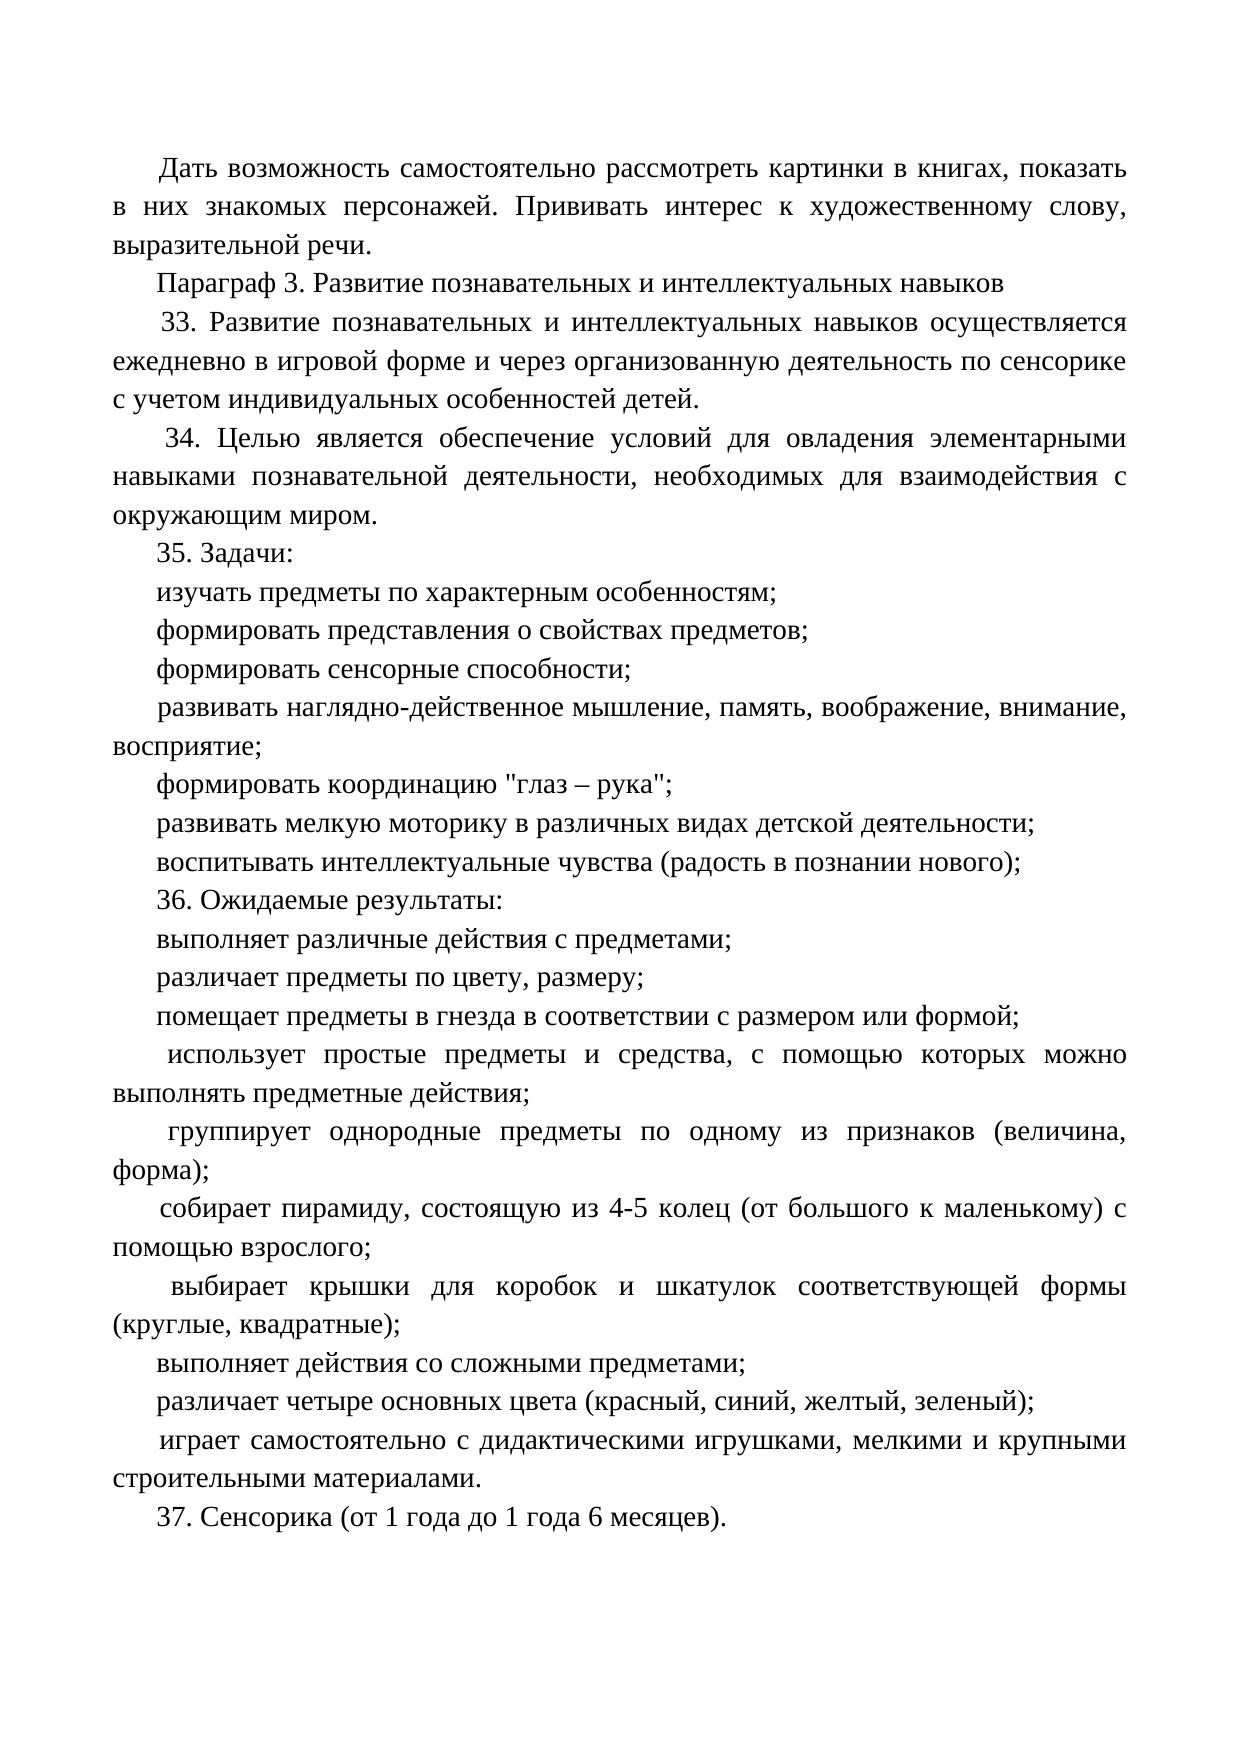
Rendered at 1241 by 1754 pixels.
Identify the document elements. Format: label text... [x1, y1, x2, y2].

text 35. Задачи: [112, 535, 1128, 569]
text выполняет действия со сложными предметами; [112, 1345, 1128, 1378]
text формировать координацию "глаз – рука"; [112, 767, 1128, 800]
text Дать возможность самостоятельно рассмотреть картинки в книгах, показать в них знакомых персонажей. Прививать интерес к художественному слову, выразительной речи. [112, 150, 1128, 261]
text 33. Развитие познавательных и интеллектуальных навыков осуществляется ежедневно в игровой форме и через организованную деятельность по сенсорике с учетом индивидуальных особенностей детей. [112, 304, 1128, 415]
text различает предметы по цвету, размеру; [112, 959, 1128, 993]
text использует простые предметы и средства, с помощью которых можно выполнять предметные действия; [112, 1036, 1128, 1108]
text группирует однородные предметы по одному из признаков (величина, форма); [112, 1113, 1128, 1186]
text изучать предметы по характерным особенностям; [112, 574, 1128, 607]
text различает четыре основных цвета (красный, синий, желтый, зеленый); [112, 1383, 1128, 1417]
text выбирает крышки для коробок и шкатулок соответствующей формы (круглые, квадратные); [112, 1268, 1128, 1340]
text формировать представления о свойствах предметов; [112, 612, 1128, 646]
text развивать наглядно-действенное мышление, память, воображение, внимание, восприятие; [112, 689, 1128, 762]
text воспитывать интеллектуальные чувства (радость в познании нового); [112, 844, 1128, 877]
text Параграф 3. Развитие познавательных и интеллектуальных навыков [112, 266, 1128, 299]
text собирает пирамиду, состоящую из 4-5 колец (от большого к маленькому) с помощью взрослого; [112, 1191, 1128, 1263]
text выполняет различные действия с предметами; [112, 921, 1128, 954]
text 34. Целью является обеспечение условий для овладения элементарными навыками познавательной деятельности, необходимых для взаимодействия с окружающим миром. [112, 420, 1128, 530]
text формировать сенсорные способности; [112, 651, 1128, 684]
text 37. Сенсорика (от 1 года до 1 года 6 месяцев). [112, 1499, 1128, 1532]
text 36. Ожидаемые результаты: [112, 882, 1128, 916]
text развивать мелкую моторику в различных видах детской деятельности; [112, 805, 1128, 839]
text играет самостоятельно с дидактическими игрушками, мелкими и крупными строительными материалами. [112, 1422, 1128, 1494]
text помещает предметы в гнезда в соответствии с размером или формой; [112, 998, 1128, 1031]
